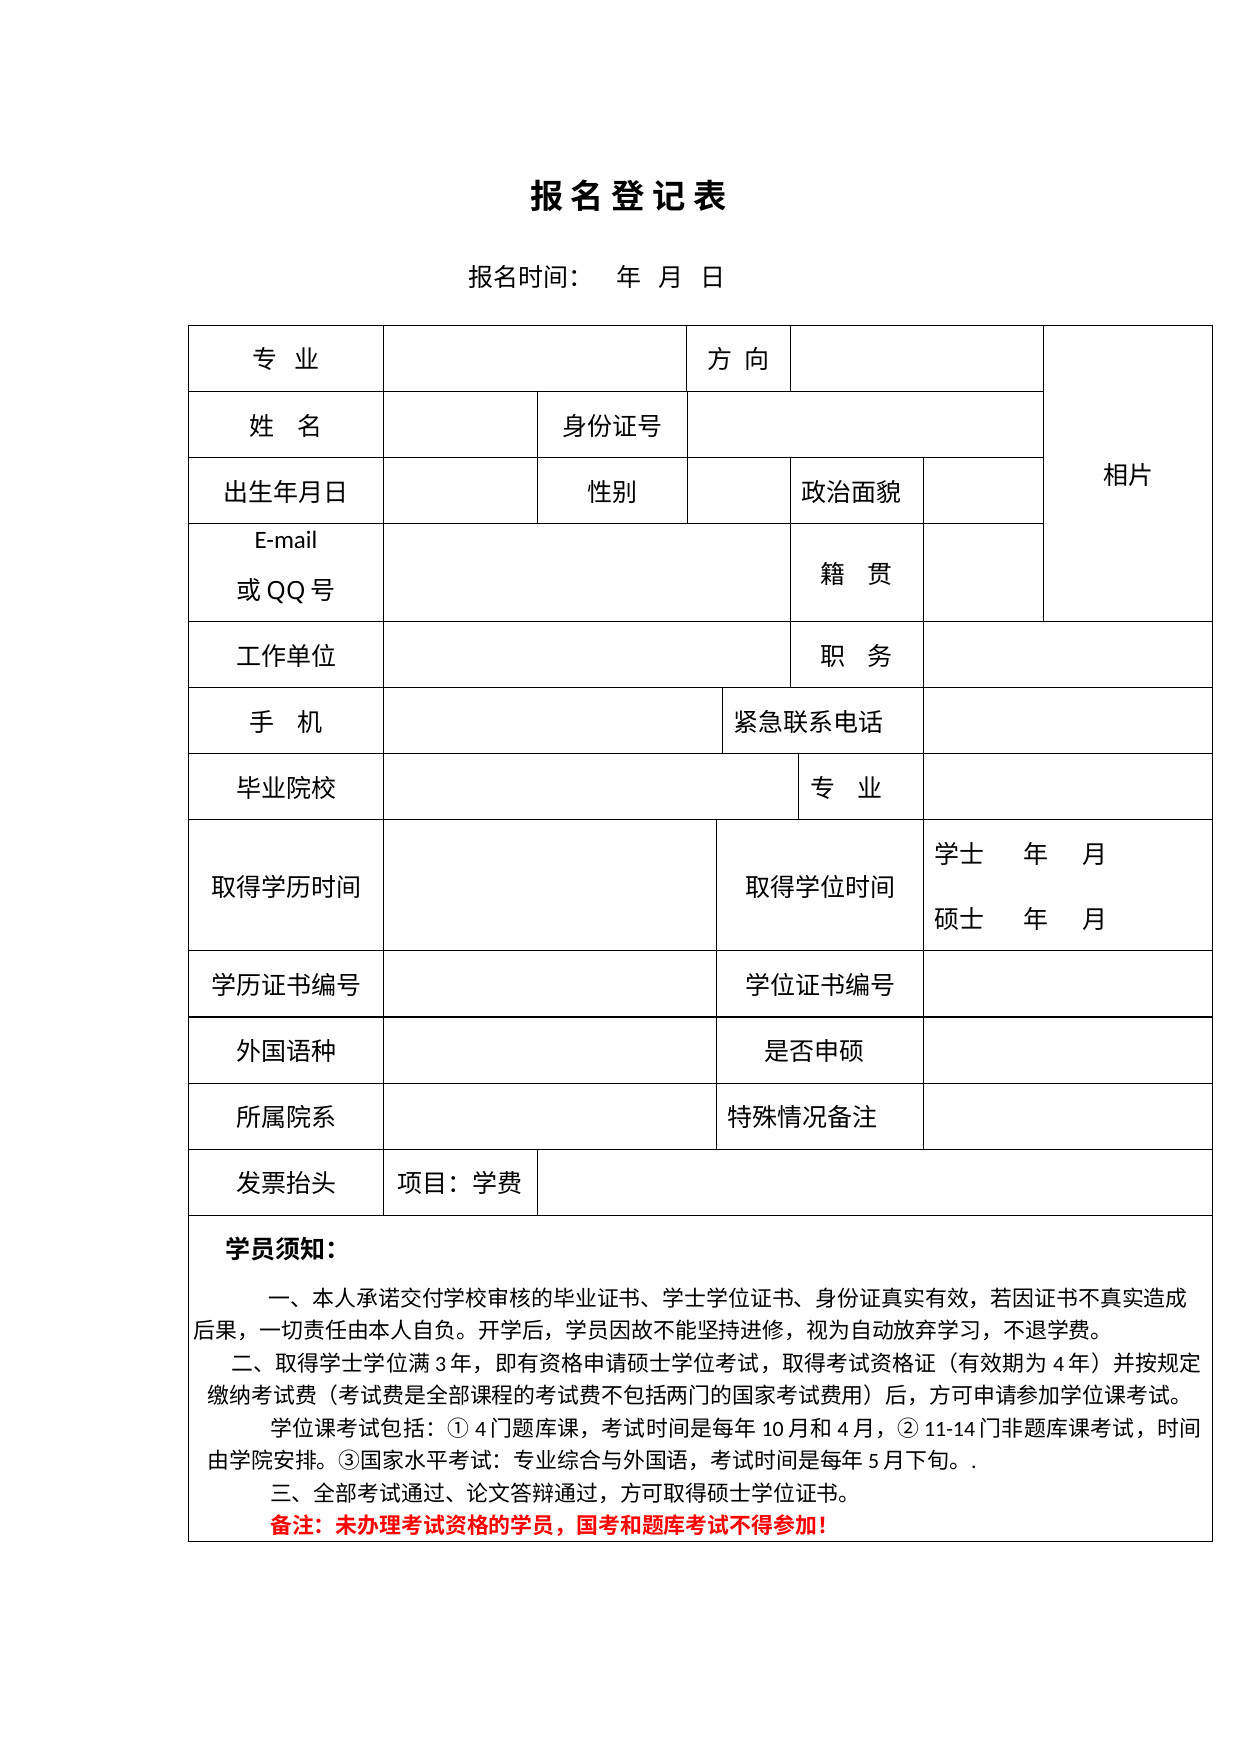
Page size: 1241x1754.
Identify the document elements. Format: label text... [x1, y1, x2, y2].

table_cell 学位证书编号 [717, 951, 923, 1016]
table_cell [384, 820, 716, 950]
table_cell 取得学位时间 [717, 820, 923, 950]
table_cell [384, 458, 537, 523]
table_cell [384, 524, 790, 621]
table_cell [384, 1084, 716, 1148]
table_cell 手 机 [189, 688, 383, 753]
text 报 名 登 记 表 [165, 162, 1075, 227]
table_cell 工作单位 [189, 622, 383, 687]
table_cell [924, 951, 1212, 1016]
table_cell [384, 754, 798, 819]
table_cell [384, 951, 716, 1016]
table_cell 外国语种 [189, 1018, 383, 1082]
table_cell [924, 1018, 1212, 1082]
table_cell 籍 贯 [791, 524, 923, 621]
table_cell [924, 688, 1212, 753]
table_cell 姓 名 [189, 392, 383, 457]
table_cell [924, 622, 1212, 687]
table_cell 政治面貌 [791, 458, 923, 523]
table_cell 性别 [538, 458, 687, 523]
table_cell [924, 1084, 1212, 1148]
table_header 方 向 [687, 326, 790, 391]
table_cell [384, 622, 790, 687]
table_cell 所属院系 [189, 1084, 383, 1148]
table_cell E-mail 或QQ号 [189, 524, 383, 621]
table_cell 项目：学费 [384, 1150, 537, 1214]
table_cell 学历证书编号 [189, 951, 383, 1016]
table_cell 专 业 [799, 754, 923, 819]
table_cell [688, 392, 1043, 457]
table_cell [384, 392, 537, 457]
table_cell 职 务 [791, 622, 923, 687]
table_cell 特殊情况备注 [717, 1084, 923, 1148]
table_cell 取得学历时间 [189, 820, 383, 950]
table_header 专 业 [189, 326, 383, 391]
table_cell [384, 1018, 716, 1082]
table_header [384, 326, 686, 391]
table_cell 发票抬头 [189, 1150, 383, 1214]
table_cell [538, 1150, 1212, 1214]
table_cell 出生年月日 [189, 458, 383, 523]
table_cell 学士 年 月 硕士 年 月 [924, 820, 1212, 950]
text 报名时间： 年 月 日 [165, 243, 1075, 308]
table_header [791, 326, 1043, 391]
table_cell [384, 688, 722, 753]
table_cell 毕业院校 [189, 754, 383, 819]
table_cell 身份证号 [538, 392, 687, 457]
table_cell [924, 524, 1043, 621]
table_header 相片 [1044, 326, 1212, 621]
table_cell 学员须知： 一、本人承诺交付学校审核的毕业证书、学士学位证书、身份证真实有效，若因证书不真实造成后果，一切责任由本人自负。开学后，学员因故不能坚持进修，视为自动放弃学习，不退学费。 二、取得学士学位满3年，即有资格申请硕士学位考试，取得考试资格证（有效期为4年）并按规定缴纳考试费（考试费是全部课程的考试费不包括两门的国家考试费用）后，方可申请参加学位课考试。 学位课考试包括：① 4门题库课，考试时间是每年10月和4月，②11-14门非题库课考试，时间由学院安排。③国家水平考试：专业综合与外国语，考试时间是每年5月下旬。. 三、全部考试通过、论文答辩通过，方可取得硕士学位证书。 备注：未办理考试资格的学员，国考和题库考试不得参加！ [189, 1216, 1212, 1541]
table_cell [688, 458, 790, 523]
table_cell 是否申硕 [717, 1018, 923, 1082]
table_cell [924, 754, 1212, 819]
table_cell [924, 458, 1043, 523]
table_cell 紧急联系电话 [723, 688, 923, 753]
